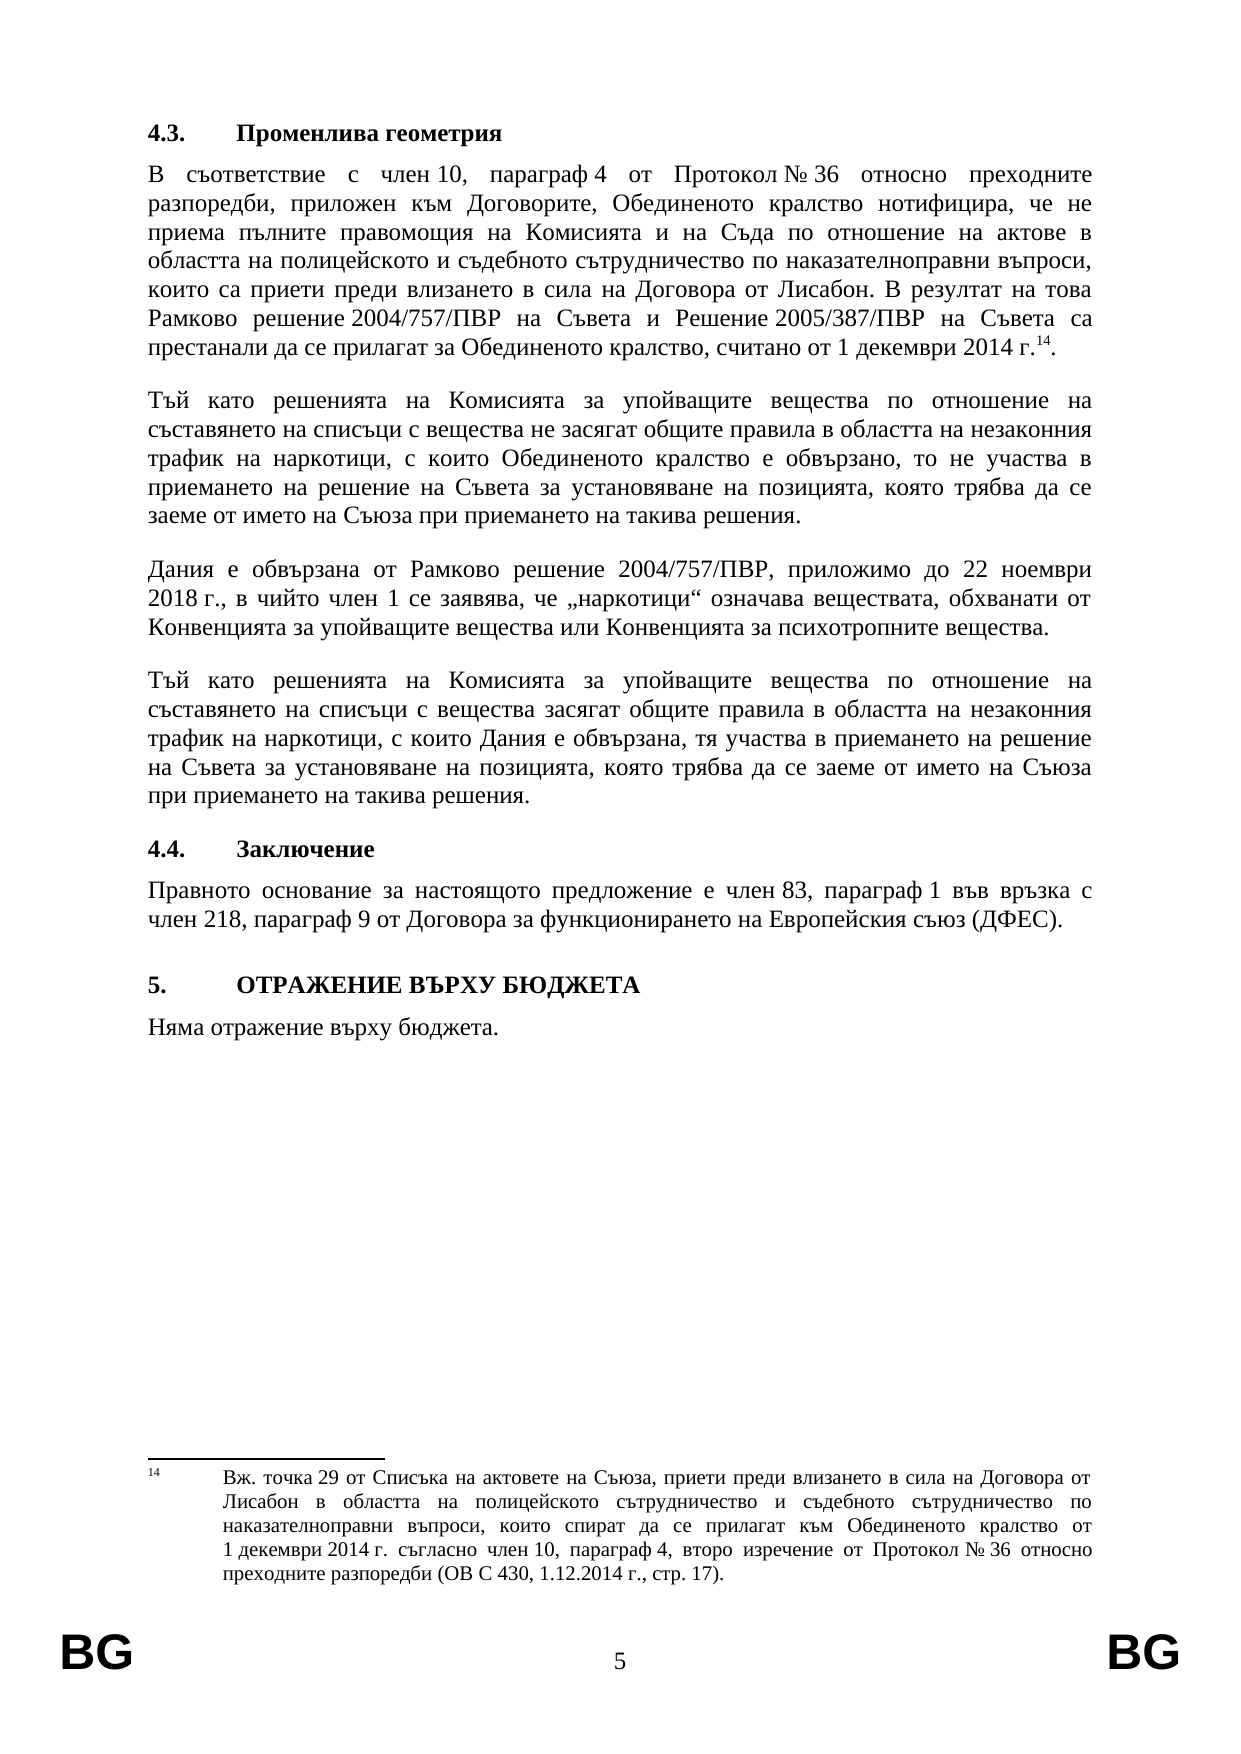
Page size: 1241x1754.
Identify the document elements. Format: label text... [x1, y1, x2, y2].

text Правното основание за настоящото предложение е член 83, параграф 1 във връзка с член 218, параграф 9 от Договора за функционирането на Европейския съюз (ДФЕС). [148, 876, 1093, 933]
subtitle 4.4. Заключение [148, 834, 1093, 863]
text Няма отражение върху бюджета. [148, 1012, 1093, 1041]
text Тъй като решенията на Комисията за упойващите вещества по отношение на съставянето на списъци с вещества не засягат общите правила в областта на незаконния трафик на наркотици, с които Обединеното кралство е обвързано, то не участва в приемането на решение на Съвета за установяване на позицията, която трябва да се заеме от името на Съюза при приемането на такива решения. [148, 386, 1093, 529]
text Дания е обвързана от Рамково решение 2004/757/ПВР, приложимо до 22 ноември 2018 г., в чийто член 1 се заявява, че „наркотици“ означава веществата, обхванати от Конвенцията за упойващите вещества или Конвенцията за психотропните вещества. [148, 554, 1093, 641]
text Тъй като решенията на Комисията за упойващите вещества по отношение на съставянето на списъци с вещества засягат общите правила в областта на незаконния трафик на наркотици, с които Дания е обвързана, тя участва в приемането на решение на Съвета за установяване на позицията, която трябва да се заеме от името на Съюза при приемането на такива решения. [148, 666, 1093, 809]
subtitle 4.3. Променлива геометрия [148, 118, 1093, 147]
text В съответствие с член 10, параграф 4 от Протокол № 36 относно преходните разпоредби, приложен към Договорите, Обединеното кралство нотифицира, че не приема пълните правомощия на Комисията и на Съда по отношение на актове в областта на полицейското и съдебното сътрудничество по наказателноправни въпроси, които са приети преди влизането в сила на Договора от Лисабон. В резултат на това Рамково решение 2004/757/ПВР на Съвета и Решение 2005/387/ПВР на Съвета са престанали да се прилагат за Обединеното кралство, считано от 1 декември 2014 г.. [148, 159, 1093, 361]
subtitle 5. ОТРАЖЕНИЕ ВЪРХУ БЮДЖЕТА [148, 971, 1093, 999]
